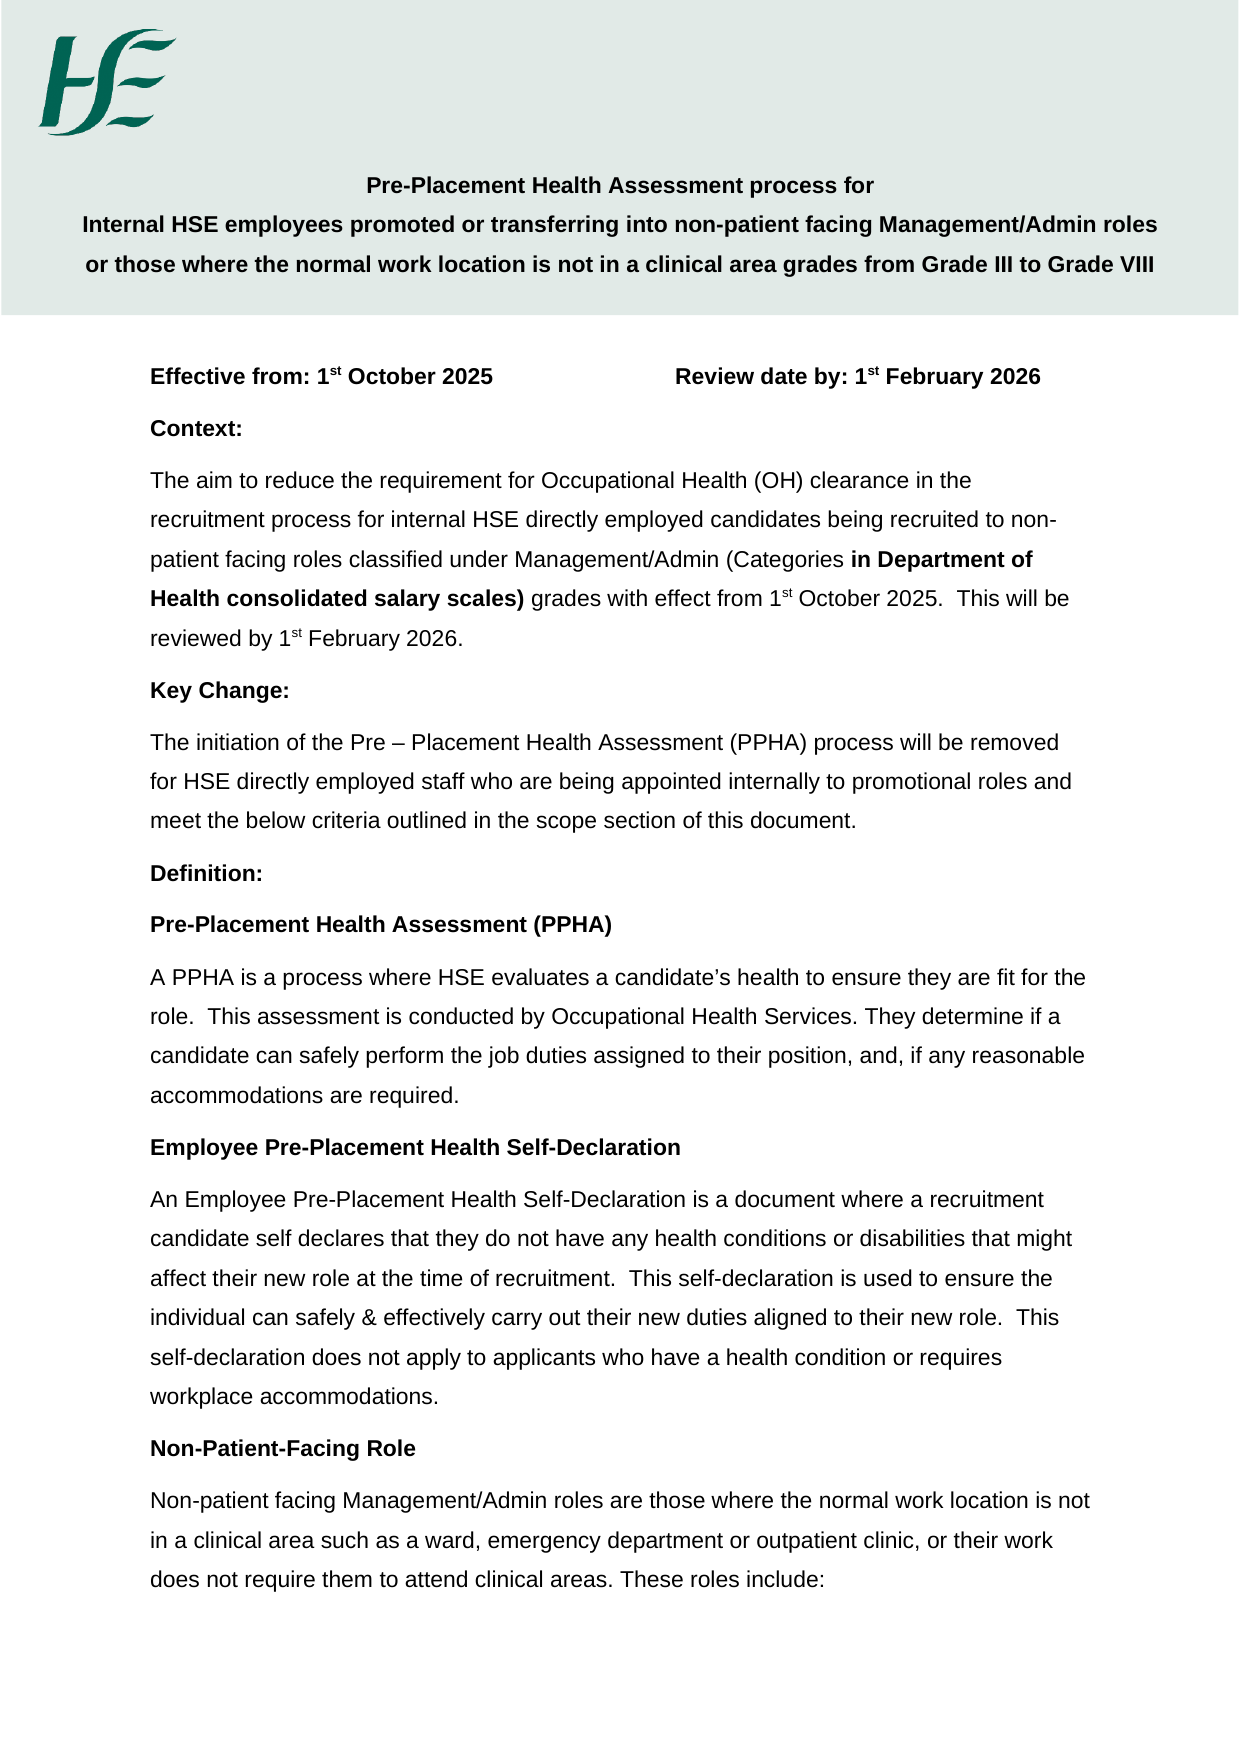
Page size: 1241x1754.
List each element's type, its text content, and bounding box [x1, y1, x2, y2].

text Pre-Placement Health Assessment (PPHA) [150, 911, 1090, 938]
text Non-Patient-Facing Role [150, 1435, 1090, 1462]
picture [16, 7, 196, 157]
text An Employee Pre-Placement Health Self-Declaration is a document where a recruitment candidate self declares that they do not have any health conditions or disabilities that might affect their new role at the time of recruitment. This self-declaration is used to ensure the individual can safely & effectively carry out their new duties aligned to their new role. This self-declaration does not apply to applicants who have a health condition or requires workplace accommodations. [150, 1186, 1090, 1409]
text Employee Pre-Placement Health Self-Declaration [150, 1134, 1090, 1160]
text The initiation of the Pre – Placement Health Assessment (PPHA) process will be removed for HSE directly employed staff who are being appointed internally to promotional roles and meet the below criteria outlined in the scope section of this document. [150, 728, 1090, 834]
text Context: [150, 415, 1090, 441]
text The aim to reduce the requirement for Occupational Health (OH) clearance in the recruitment process for internal HSE directly employed candidates being recruited to non-patient facing roles classified under Management/Admin (Categories in Department of Health consolidated salary scales) grades with effect from 1st October 2025. This will be reviewed by 1st February 2026. [150, 467, 1090, 651]
text Effective from: 1st October 2025 Review date by: 1st February 2026 [150, 363, 1090, 389]
text Definition: [150, 859, 1090, 886]
text Key Change: [150, 677, 1090, 703]
text A PPHA is a process where HSE evaluates a candidate’s health to ensure they are fit for the role. This assessment is conducted by Occupational Health Services. They determine if a candidate can safely perform the job duties assigned to their position, and, if any reasonable accommodations are required. [150, 963, 1090, 1108]
text Non-patient facing Management/Admin roles are those where the normal work location is not in a clinical area such as a ward, emergency department or outpatient clinic, or their work does not require them to attend clinical areas. These roles include: [150, 1487, 1090, 1592]
